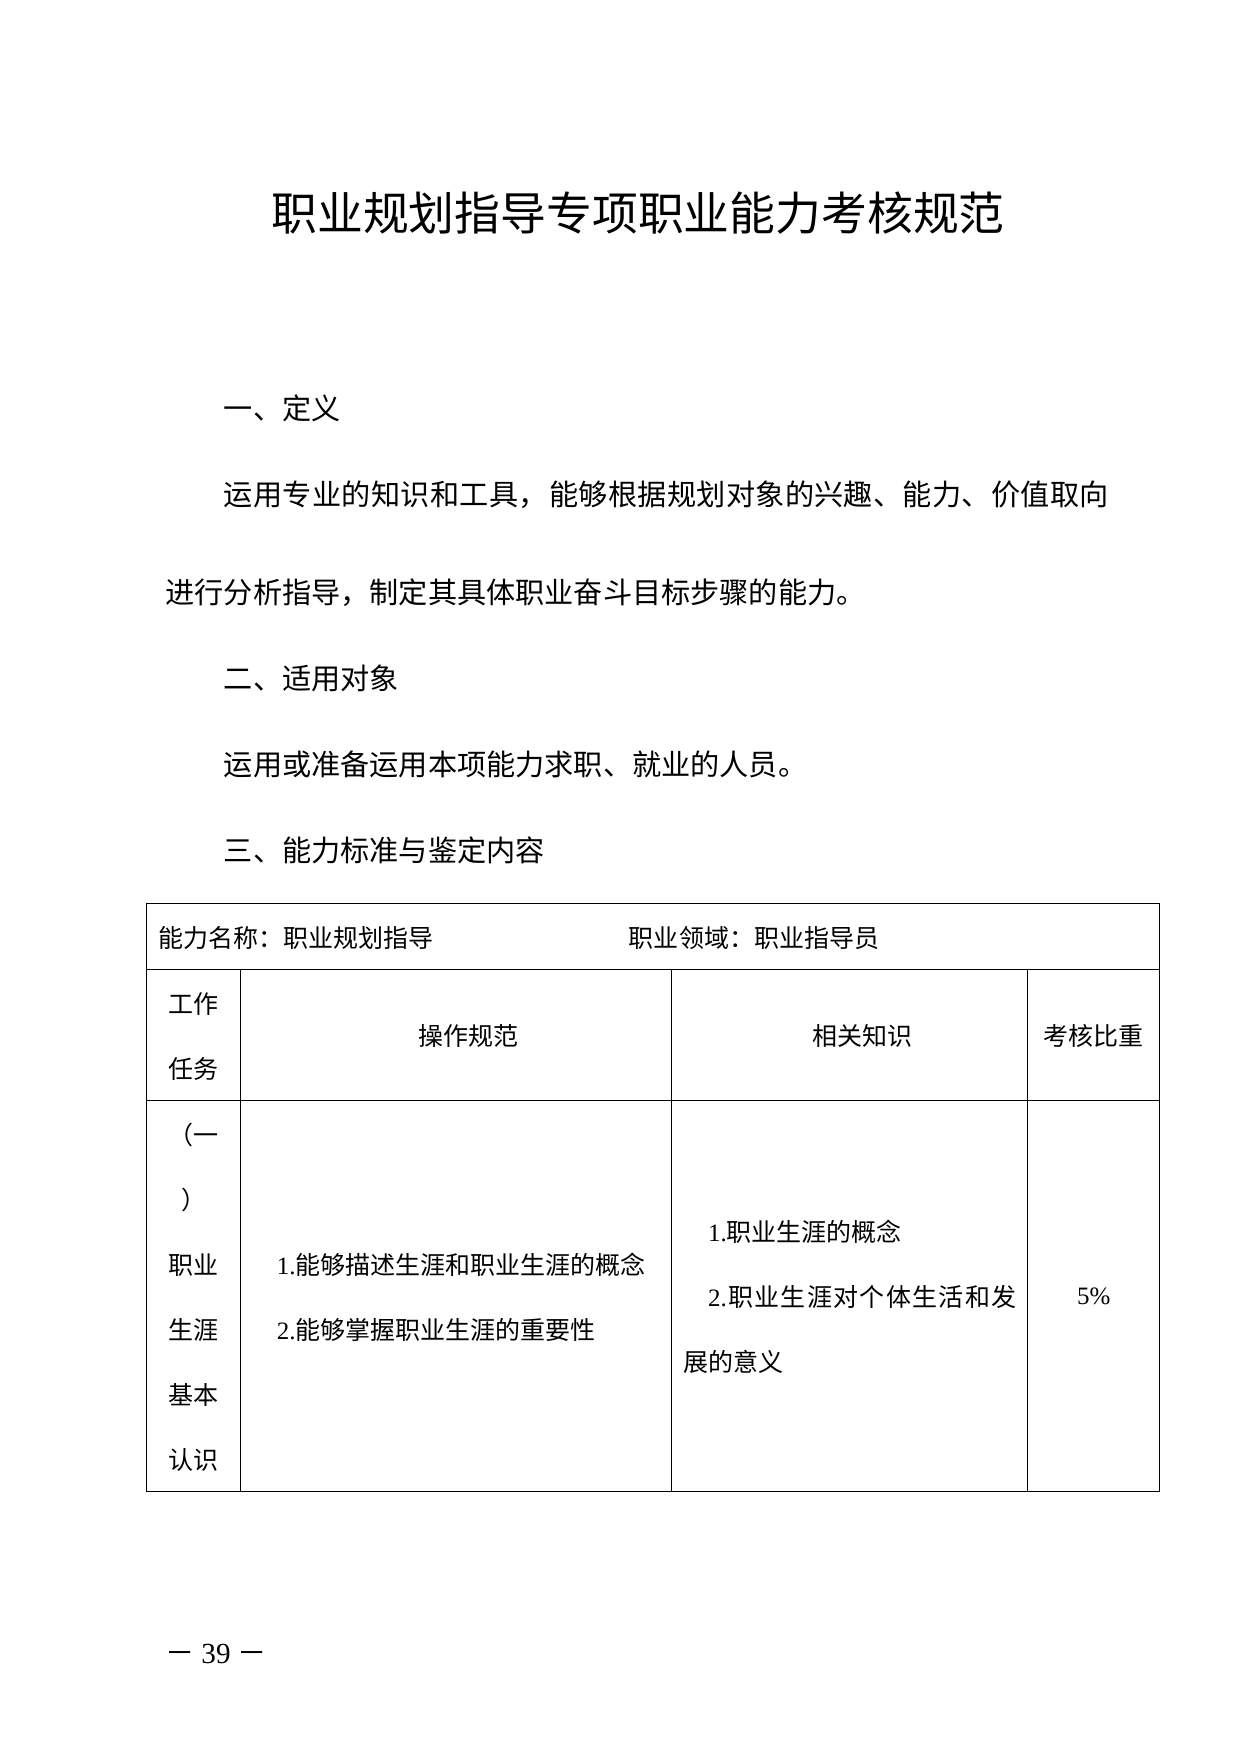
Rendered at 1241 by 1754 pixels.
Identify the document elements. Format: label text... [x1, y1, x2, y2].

table_cell （一） 职业生涯基本认识 [147, 1101, 240, 1491]
text 运用专业的知识和工具，能够根据规划对象的兴趣、能力、价值取向进行分析指导，制定其具体职业奋斗目标步骤的能力。 [165, 461, 1110, 623]
text 运用或准备运用本项能力求职、就业的人员。 [165, 730, 1110, 795]
table_cell 考核比重 [1028, 970, 1159, 1100]
table_cell 工作任务 [147, 970, 240, 1100]
text 三、能力标准与鉴定内容 [165, 816, 1110, 881]
table_cell 操作规范 [241, 970, 671, 1100]
text 一、定义 [165, 374, 1110, 439]
table_cell 1.能够描述生涯和职业生涯的概念 2.能够掌握职业生涯的重要性 [241, 1101, 671, 1491]
table_cell 1.职业生涯的概念 2.职业生涯对个体生活和发展的意义 [672, 1101, 1027, 1491]
text 职业规划指导专项职业能力考核规范 [165, 162, 1110, 259]
text 二、适用对象 [165, 644, 1110, 709]
table_cell 5% [1028, 1101, 1159, 1491]
table_cell 相关知识 [672, 970, 1027, 1100]
table_header 能力名称：职业规划指导 职业领域：职业指导员 [147, 904, 1159, 969]
